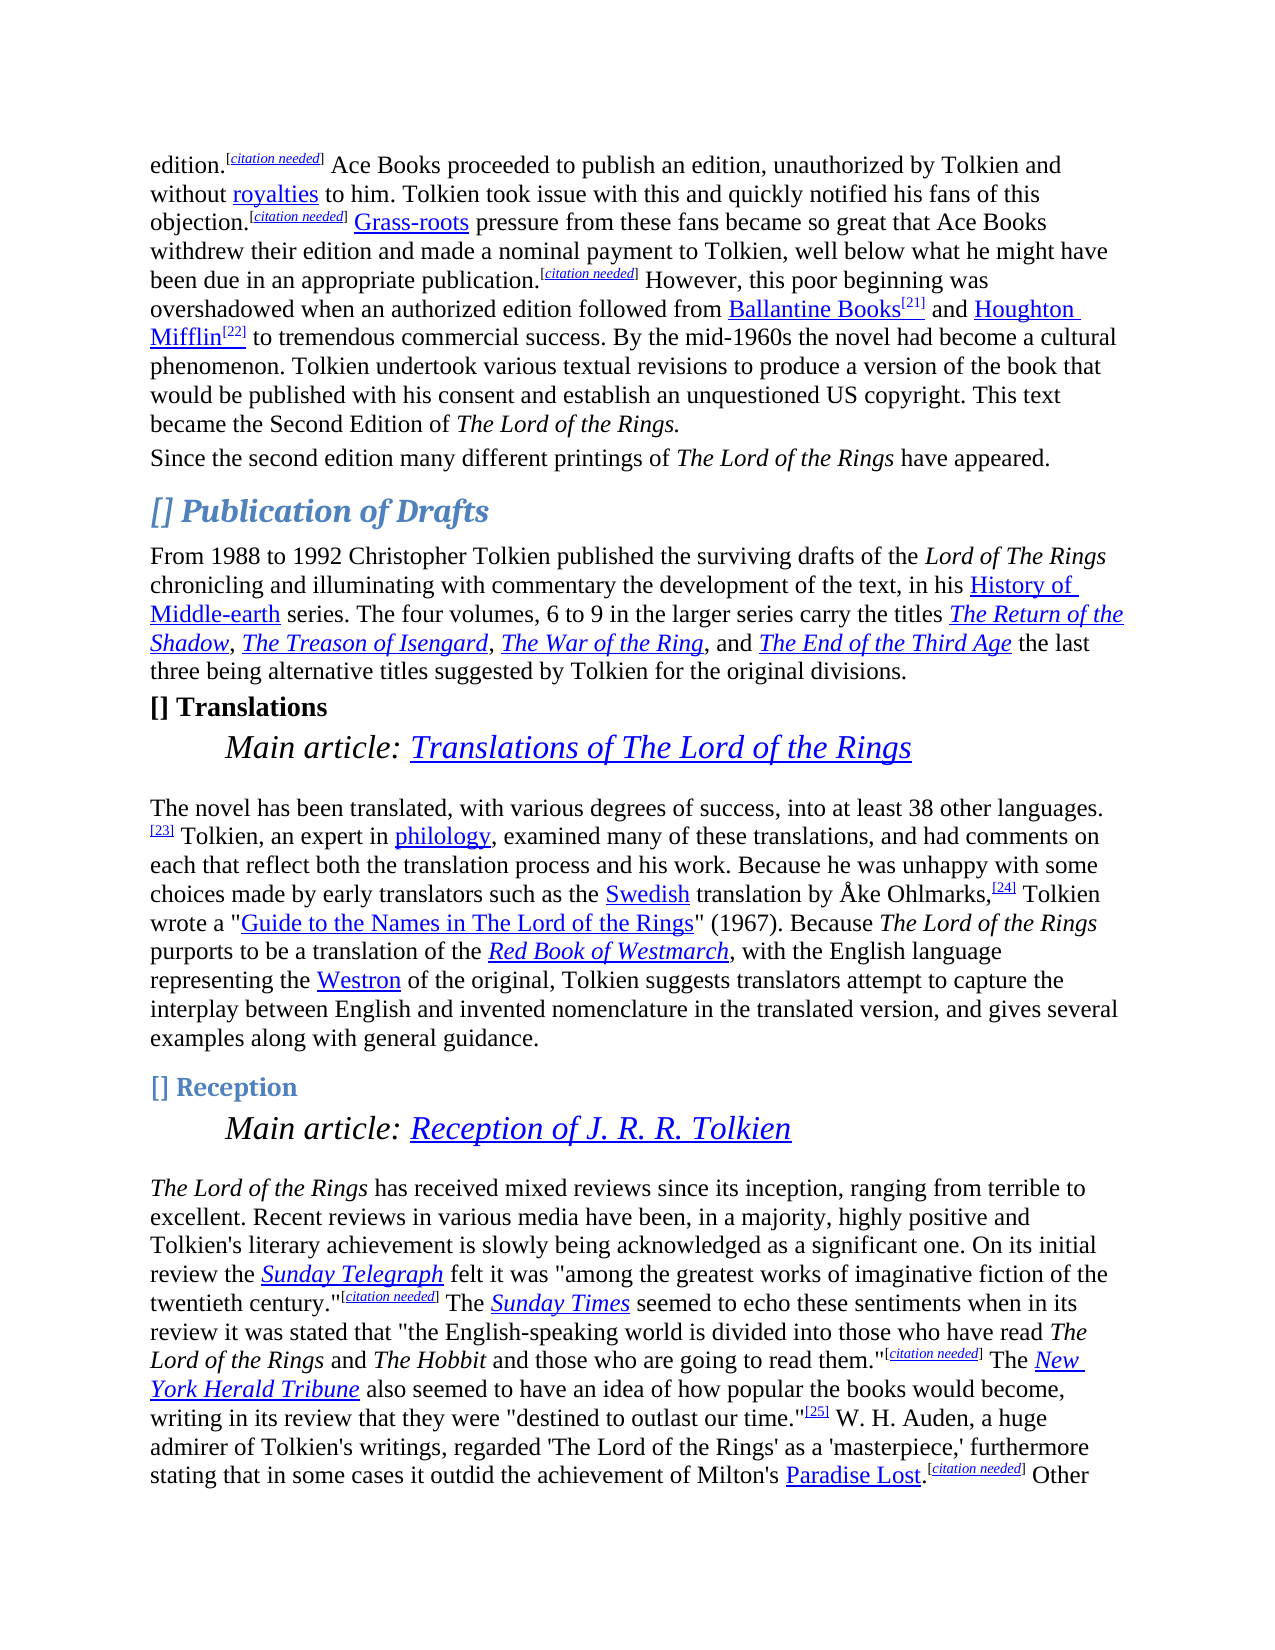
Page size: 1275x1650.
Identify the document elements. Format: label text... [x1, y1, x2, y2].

subtitle [] Translations [150, 690, 1125, 723]
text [150, 1173, 1125, 1489]
text Since the second edition many different printings of The Lord of the Rings have appeared. [150, 443, 1125, 471]
subtitle [] Publication of Drafts [150, 492, 1125, 531]
text From 1988 to 1992 Christopher Tolkien published the surviving drafts of the Lord of The Rings chronicling and illuminating with commentary the development of the text, in his History of Middle-earth series. The four volumes, 6 to 9 in the larger series carry the titles The Return of the Shadow, The Treason of Isengard, The War of the Ring, and The End of the Third Age the last three being alternative titles suggested by Tolkien for the original divisions. [150, 541, 1125, 685]
text Main article: Reception of J. R. R. Tolkien [225, 1108, 1125, 1146]
subtitle [] Reception [150, 1072, 1125, 1103]
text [150, 150, 1125, 437]
text The novel has been translated, with various degrees of success, into at least 38 other languages.[23] Tolkien, an expert in philology, examined many of these translations, and had comments on each that reflect both the translation process and his work. Because he was unhappy with some choices made by early translators such as the Swedish translation by Åke Ohlmarks,[24] Tolkien wrote a "Guide to the Names in The Lord of the Rings" (1967). Because The Lord of the Rings purports to be a translation of the Red Book of Westmarch, with the English language representing the Westron of the original, Tolkien suggests translators attempt to capture the interplay between English and invented nomenclature in the translated version, and gives several examples along with general guidance. [150, 793, 1125, 1051]
text Main article: Translations of The Lord of the Rings [225, 728, 1125, 766]
